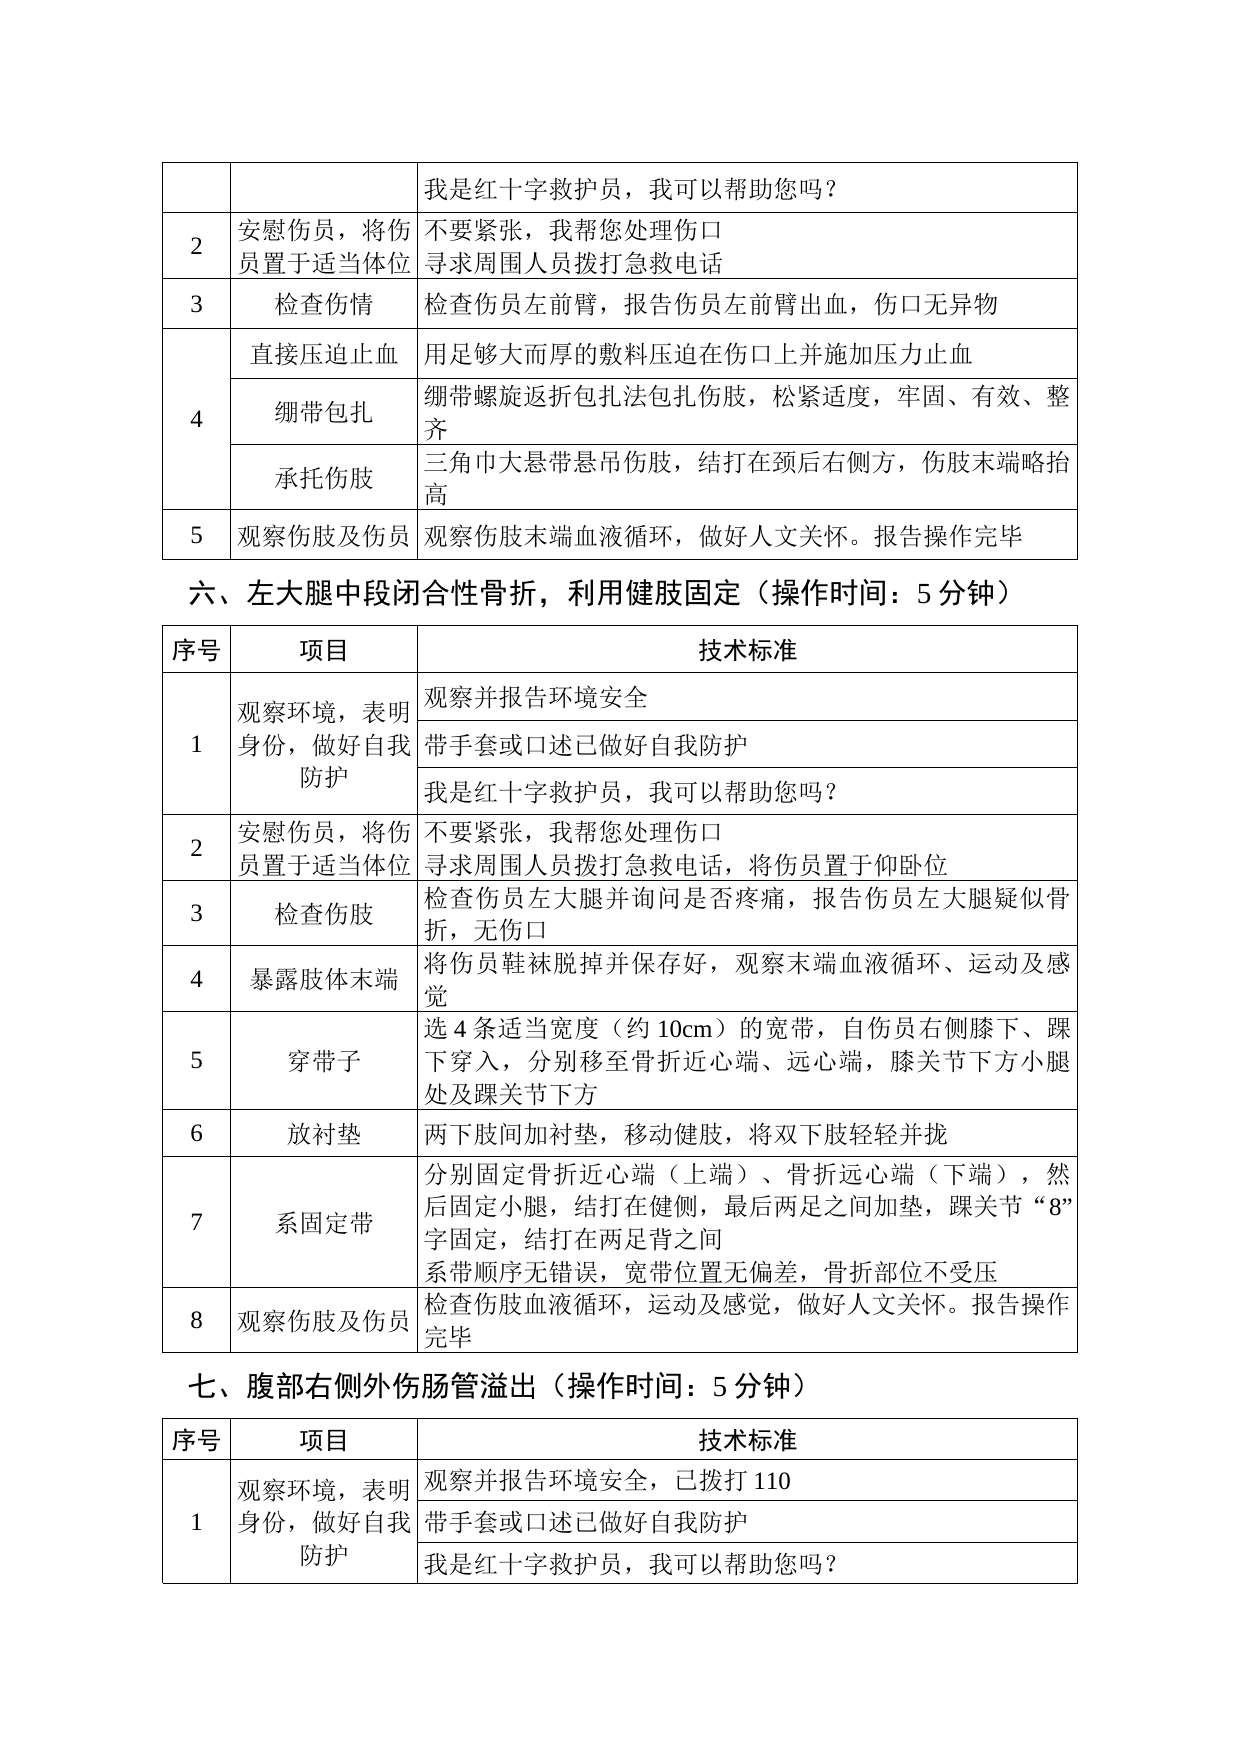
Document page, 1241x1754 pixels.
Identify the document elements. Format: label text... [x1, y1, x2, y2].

table_cell 两下肢间加衬垫，移动健肢，将双下肢轻轻并拢 [418, 1110, 1077, 1156]
table_cell 不要紧张，我帮您处理伤口 寻求周围人员拨打急救电话 [418, 213, 1077, 278]
table_cell 1 [163, 673, 230, 814]
table_cell 观察环境，表明身份，做好自我防护 [231, 673, 417, 814]
table_cell 观察环境，表明身份，做好自我防护 [231, 1460, 417, 1583]
table_cell 7 [163, 1157, 230, 1286]
table_cell 绷带螺旋返折包扎法包扎伤肢，松紧适度，牢固、有效、整齐 [418, 379, 1077, 444]
table_cell 5 [163, 510, 230, 559]
table_cell 观察伤肢及伤员 [231, 510, 417, 559]
table_header 项目 [231, 626, 417, 672]
table_cell 2 [163, 815, 230, 879]
table_cell 我是红十字救护员，我可以帮助您吗？ [418, 768, 1077, 814]
table_cell 承托伤肢 [231, 445, 417, 509]
table_cell 安慰伤员，将伤员置于适当体位 [231, 213, 417, 278]
table_cell 1 [163, 1460, 230, 1583]
table_cell 观察伤肢末端血液循环，做好人文关怀。报告操作完毕 [418, 510, 1077, 559]
table_cell 3 [163, 279, 230, 328]
table_cell 放衬垫 [231, 1110, 417, 1156]
table_cell 不要紧张，我帮您处理伤口 寻求周围人员拨打急救电话，将伤员置于仰卧位 [418, 815, 1077, 879]
table_header 项目 [231, 1419, 417, 1459]
table_cell 观察伤肢及伤员 [231, 1288, 417, 1352]
table_cell 三角巾大悬带悬吊伤肢，结打在颈后右侧方，伤肢末端略抬高 [418, 445, 1077, 509]
table_cell 绷带包扎 [231, 379, 417, 444]
table_cell 3 [163, 881, 230, 945]
table_header 序号 [163, 1419, 230, 1459]
table_cell 安慰伤员，将伤员置于适当体位 [231, 815, 417, 879]
table_cell 观察并报告环境安全，已拨打110 [418, 1460, 1077, 1500]
table_cell 带手套或口述已做好自我防护 [418, 721, 1077, 767]
table_cell 4 [163, 946, 230, 1011]
table_cell 检查伤情 [231, 279, 417, 328]
table_cell 4 [163, 329, 230, 509]
table_cell 穿带子 [231, 1012, 417, 1109]
table_cell 5 [163, 1012, 230, 1109]
table_cell 检查伤员左前臂，报告伤员左前臂出血，伤口无异物 [418, 279, 1077, 328]
table_cell 6 [163, 1110, 230, 1156]
table_cell 检查伤肢血液循环，运动及感觉，做好人文关怀。报告操作完毕 [418, 1288, 1077, 1352]
table_cell 检查伤肢 [231, 881, 417, 945]
table_cell 我是红十字救护员，我可以帮助您吗？ [418, 163, 1077, 212]
table_cell 分别固定骨折近心端（上端）、骨折远心端（下端），然后固定小腿，结打在健侧，最后两足之间加垫，踝关节“8”字固定，结打在两足背之间 系带顺序无错误，宽带位置无偏差，骨折部位不受压 [418, 1157, 1077, 1286]
table_cell 观察并报告环境安全 [418, 673, 1077, 719]
table_cell 将伤员鞋袜脱掉并保存好，观察末端血液循环、运动及感觉 [418, 946, 1077, 1011]
table_cell 检查伤员左大腿并询问是否疼痛，报告伤员左大腿疑似骨折，无伤口 [418, 881, 1077, 945]
table_cell 系固定带 [231, 1157, 417, 1286]
table_cell 选4条适当宽度（约10cm）的宽带，自伤员右侧膝下、踝下穿入，分别移至骨折近心端、远心端，膝关节下方小腿处及踝关节下方 [418, 1012, 1077, 1109]
table_header 序号 [163, 626, 230, 672]
table_cell 带手套或口述已做好自我防护 [418, 1501, 1077, 1542]
table_header 技术标准 [418, 1419, 1077, 1459]
table_header 技术标准 [418, 626, 1077, 672]
table_cell 暴露肢体末端 [231, 946, 417, 1011]
table_cell 用足够大而厚的敷料压迫在伤口上并施加压力止血 [418, 329, 1077, 378]
text 六、左大腿中段闭合性骨折，利用健肢固定（操作时间：5分钟） [187, 560, 1053, 625]
table_cell 2 [163, 213, 230, 278]
table_cell 我是红十字救护员，我可以帮助您吗？ [418, 1543, 1077, 1583]
table_cell 8 [163, 1288, 230, 1352]
table_cell 直接压迫止血 [231, 329, 417, 378]
text 七、腹部右侧外伤肠管溢出（操作时间：5分钟） [187, 1353, 1053, 1417]
